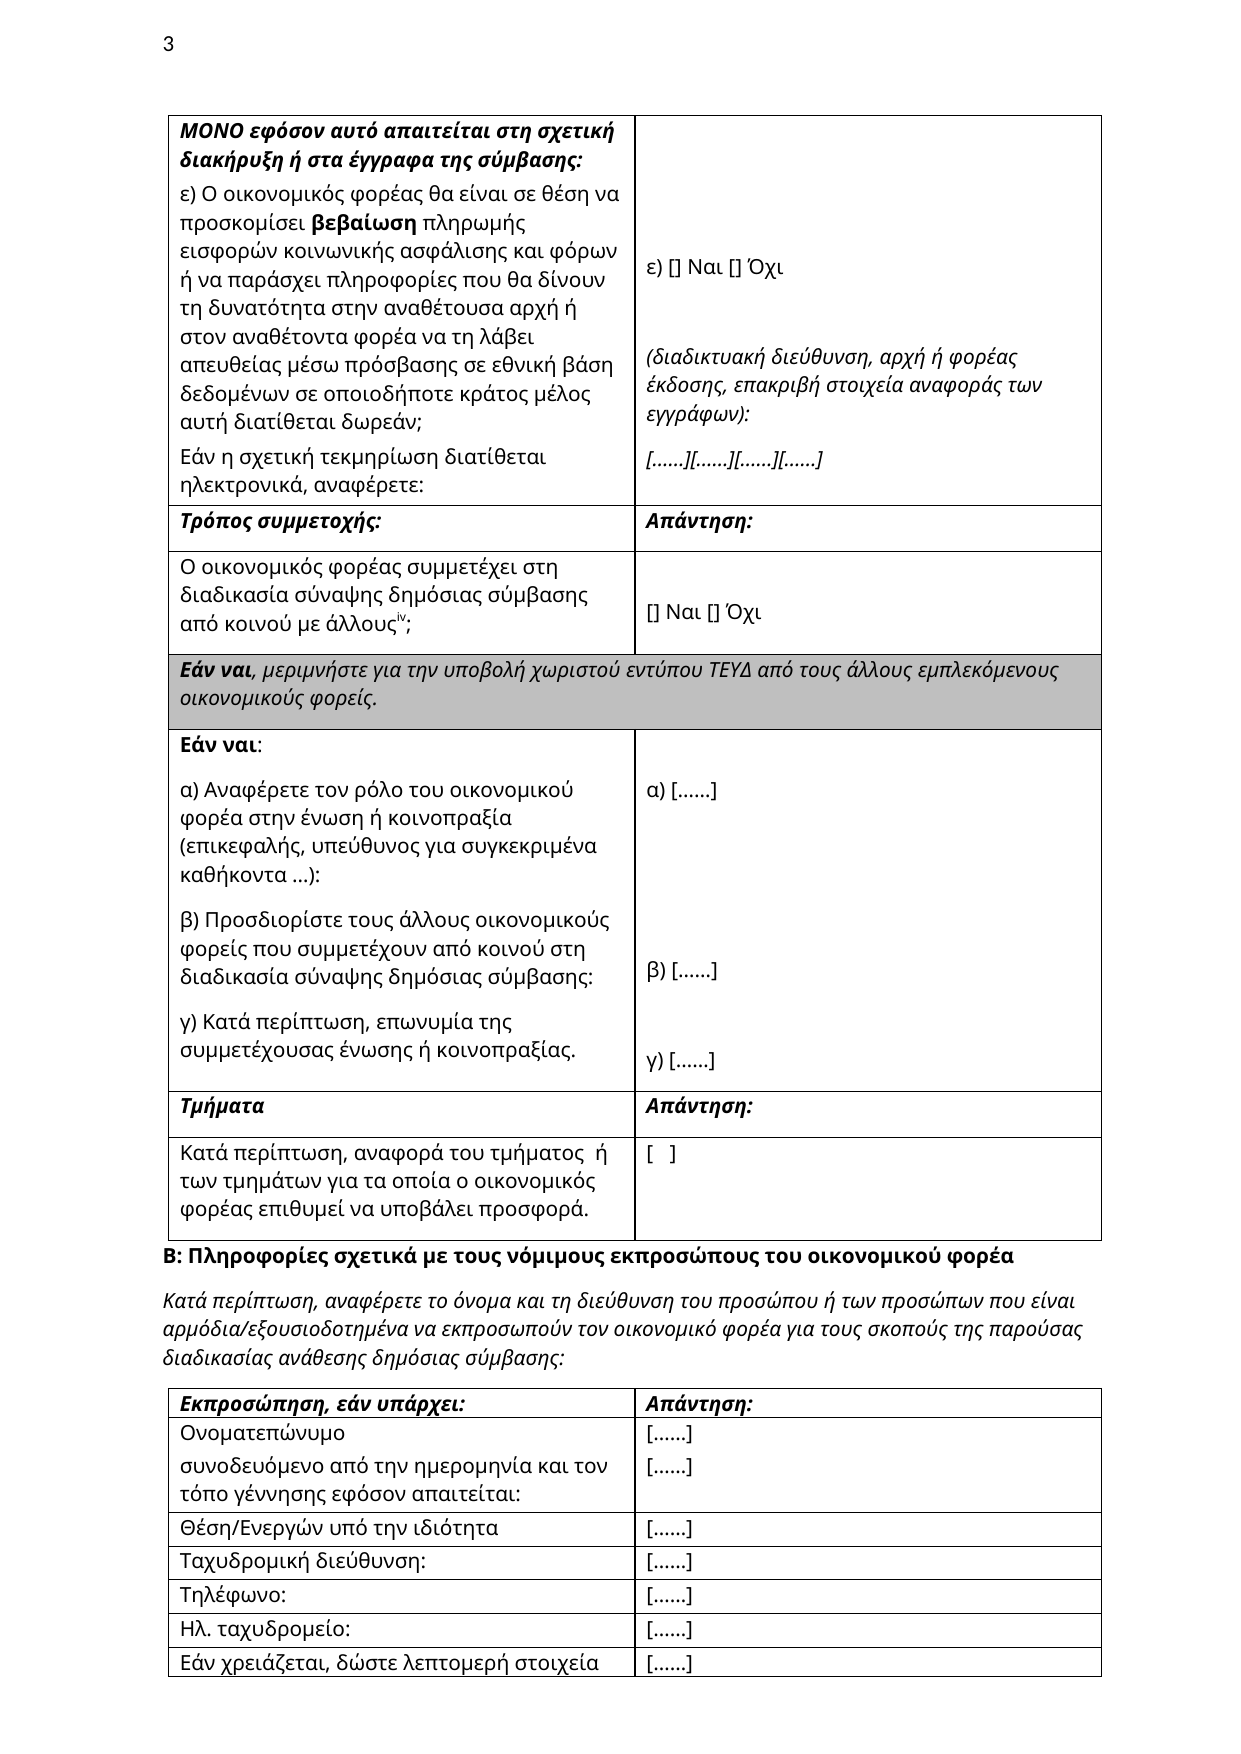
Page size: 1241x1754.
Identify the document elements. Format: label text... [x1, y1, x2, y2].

table_cell [……] [……] [636, 1418, 1101, 1512]
table_cell [……] [636, 1547, 1101, 1579]
table_cell [……] [636, 1648, 1101, 1676]
table_cell [] Ναι [] Όχι [636, 552, 1101, 654]
table_cell [……] [636, 1513, 1101, 1546]
table_cell Τρόπος συμμετοχής: [169, 506, 634, 551]
table_cell Ταχυδρομική διεύθυνση: [169, 1547, 634, 1579]
table_cell Εάν ναι, μεριμνήστε για την υποβολή χωριστού εντύπου ΤΕΥΔ από τους άλλους εμπλεκόμενους οικονομικούς φορείς. [169, 655, 1101, 729]
table_header Εκπροσώπηση, εάν υπάρχει: [169, 1389, 634, 1417]
table_cell Εάν ναι: α) Αναφέρετε τον ρόλο του οικονομικού φορέα στην ένωση ή κοινοπραξία (επικεφαλής, υπεύθυνος για συγκεκριμένα καθήκοντα …): β) Προσδιορίστε τους άλλους οικονομικούς φορείς που συμμετέχουν από κοινού στη διαδικασία σύναψης δημόσιας σύμβασης: γ) Κατά περίπτωση, επωνυμία της συμμετέχουσας ένωσης ή κοινοπραξίας. [169, 730, 634, 1091]
table_cell Ονοματεπώνυμο συνοδευόμενο από την ημερομηνία και τον τόπο γέννησης εφόσον απαιτείται: [169, 1418, 634, 1512]
table_cell α) [……] β) [……] γ) [……] [636, 730, 1101, 1091]
table_cell Τηλέφωνο: [169, 1580, 634, 1613]
table_cell Ο οικονομικός φορέας συμμετέχει στη διαδικασία σύναψης δημόσιας σύμβασης από κοινού με άλλους; [169, 552, 634, 654]
table_cell Θέση/Ενεργών υπό την ιδιότητα [169, 1513, 634, 1546]
table_cell [ ] [636, 1138, 1101, 1240]
text Β: Πληροφορίες σχετικά με τους νόμιμους εκπροσώπους του οικονομικού φορέα [162, 1241, 1107, 1269]
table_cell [169, 116, 634, 505]
table_cell Τμήματα [169, 1092, 634, 1137]
text Κατά περίπτωση, αναφέρετε το όνομα και τη διεύθυνση του προσώπου ή των προσώπων που είναι αρμόδια/εξουσιοδοτημένα να εκπροσωπούν τον οικονομικό φορέα για τους σκοπούς της παρούσας διαδικασίας ανάθεσης δημόσιας σύμβασης: [162, 1286, 1107, 1371]
table_cell Απάντηση: [636, 506, 1101, 551]
table_cell Απάντηση: [636, 1092, 1101, 1137]
table_cell Κατά περίπτωση, αναφορά του τμήματος ή των τμημάτων για τα οποία ο οικονομικός φορέας επιθυμεί να υποβάλει προσφορά. [169, 1138, 634, 1240]
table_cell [636, 116, 1101, 505]
table_cell [……] [636, 1580, 1101, 1613]
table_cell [169, 1648, 634, 1676]
table_header Απάντηση: [636, 1389, 1101, 1417]
table_cell [……] [636, 1614, 1101, 1647]
table_cell Ηλ. ταχυδρομείο: [169, 1614, 634, 1647]
